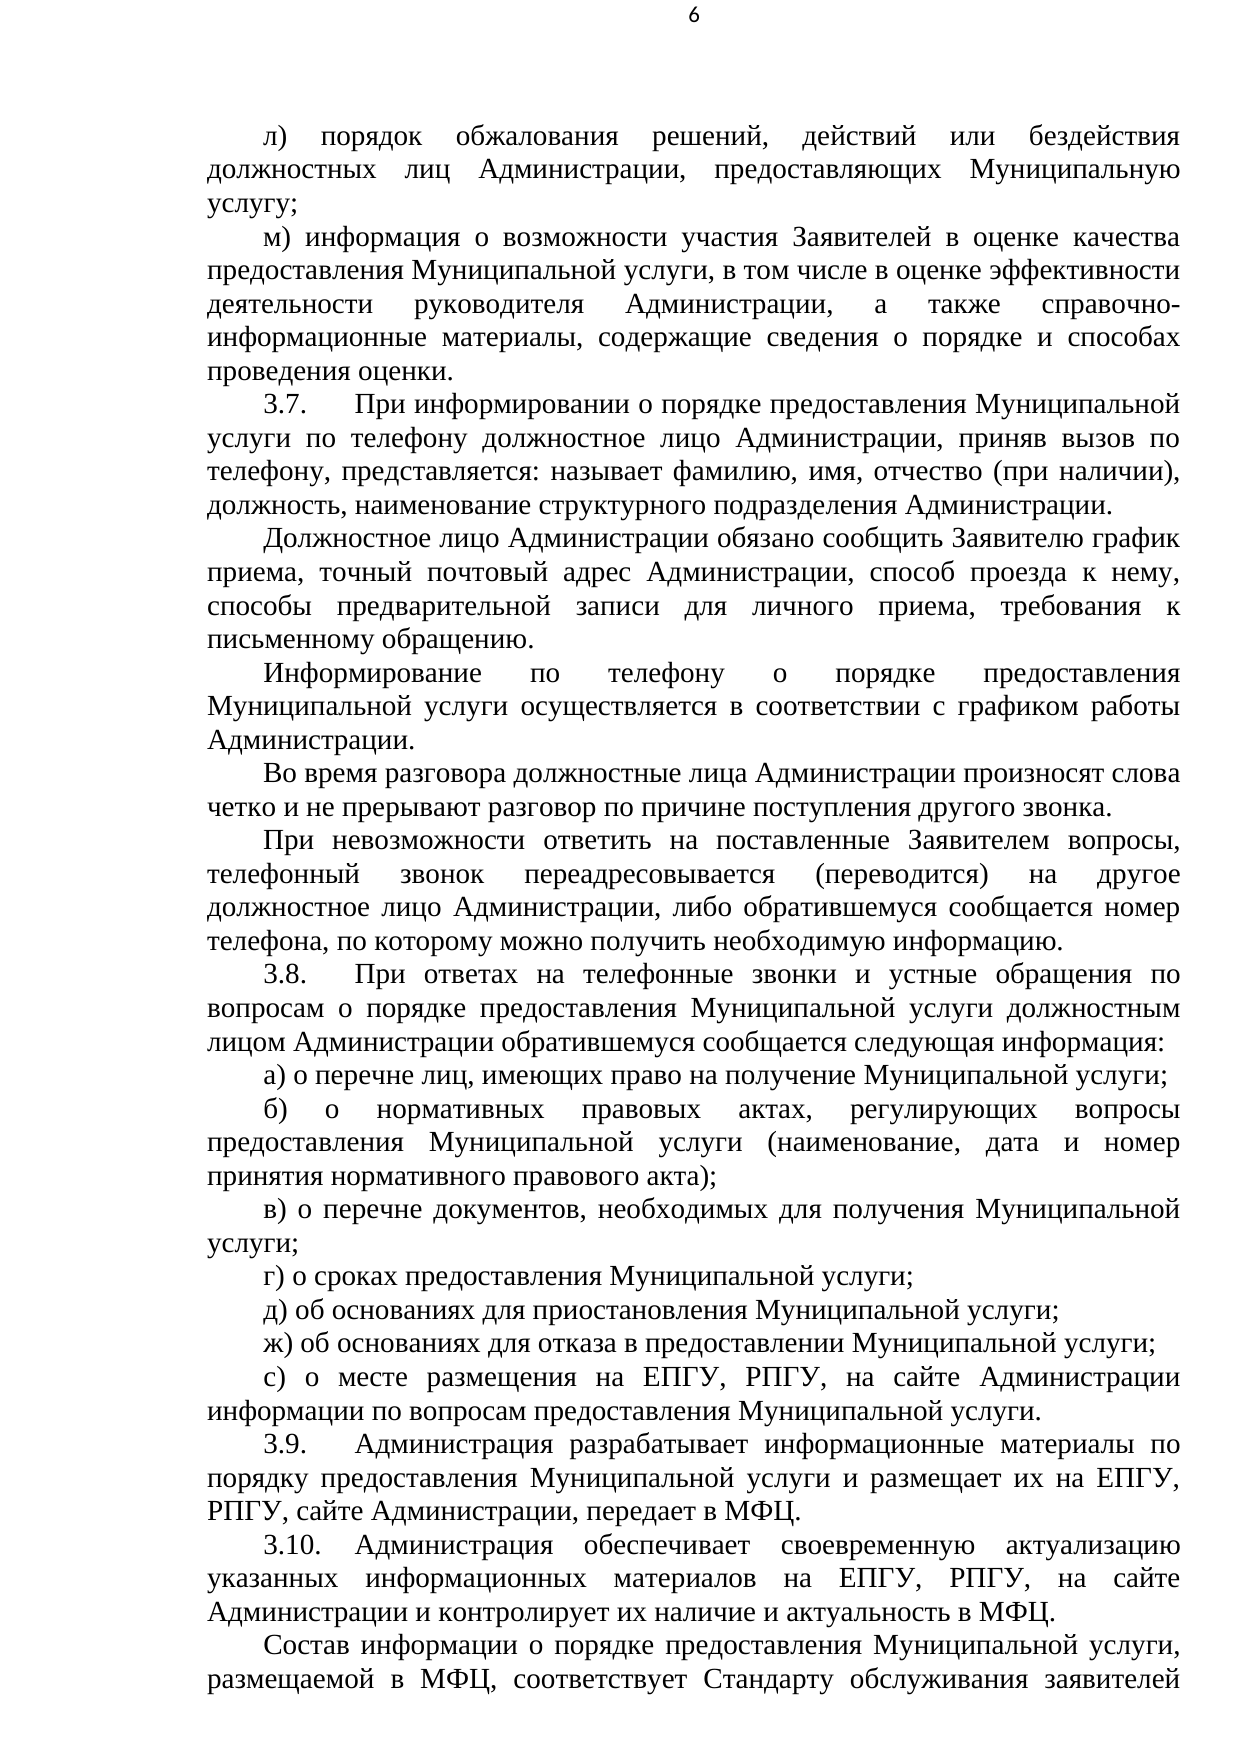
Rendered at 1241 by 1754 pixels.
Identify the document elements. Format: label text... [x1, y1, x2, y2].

text 3.8. При ответах на телефонные звонки и устные обращения по вопросам о порядке предоставления Муниципальной услуги должностным лицом Администрации обратившемуся сообщается следующая информация: [207, 957, 1181, 1057]
text 3.7. При информировании о порядке предоставления Муниципальной услуги по телефону должностное лицо Администрации, приняв вызов по телефону, представляется: называет фамилию, имя, отчество (при наличии), должность, наименование структурного подразделения Администрации. [207, 386, 1181, 521]
text д) об основаниях для приостановления Муниципальной услуги; [207, 1292, 1181, 1326]
text 3.9. Администрация разрабатывает информационные материалы по порядку предоставления Муниципальной услуги и размещает их на ЕПГУ, РПГУ, сайте Администрации, передает в МФЦ. [207, 1426, 1181, 1527]
text с) о месте размещения на ЕПГУ, РПГУ, на сайте Администрации информации по вопросам предоставления Муниципальной услуги. [207, 1359, 1181, 1426]
text в) о перечне документов, необходимых для получения Муниципальной услуги; [207, 1191, 1181, 1258]
text 3.10. Администрация обеспечивает своевременную актуализацию указанных информационных материалов на ЕПГУ, РПГУ, на сайте Администрации и контролирует их наличие и актуальность в МФЦ. [207, 1527, 1181, 1627]
text Во время разговора должностные лица Администрации произносят слова четко и не прерывают разговор по причине поступления другого звонка. [207, 755, 1181, 822]
text Должностное лицо Администрации обязано сообщить Заявителю график приема, точный почтовый адрес Администрации, способ проезда к нему, способы предварительной записи для личного приема, требования к письменному обращению. [207, 521, 1181, 655]
text а) о перечне лиц, имеющих право на получение Муниципальной услуги; [207, 1057, 1181, 1091]
text г) о сроках предоставления Муниципальной услуги; [207, 1258, 1181, 1292]
text б) о нормативных правовых актах, регулирующих вопросы предоставления Муниципальной услуги (наименование, дата и номер принятия нормативного правового акта); [207, 1091, 1181, 1191]
text ж) об основаниях для отказа в предоставлении Муниципальной услуги; [207, 1326, 1181, 1359]
text м) информация о возможности участия Заявителей в оценке качества предоставления Муниципальной услуги, в том числе в оценке эффективности деятельности руководителя Администрации, а также справочно-информационные материалы, содержащие сведения о порядке и способах проведения оценки. [207, 219, 1181, 386]
text л) порядок обжалования решений, действий или бездействия должностных лиц Администрации, предоставляющих Муниципальную услугу; [207, 118, 1181, 219]
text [207, 1627, 1181, 1694]
text При невозможности ответить на поставленные Заявителем вопросы, телефонный звонок переадресовывается (переводится) на другое должностное лицо Администрации, либо обратившемуся сообщается номер телефона, по которому можно получить необходимую информацию. [207, 822, 1181, 957]
text Информирование по телефону о порядке предоставления Муниципальной услуги осуществляется в соответствии с графиком работы Администрации. [207, 655, 1181, 755]
